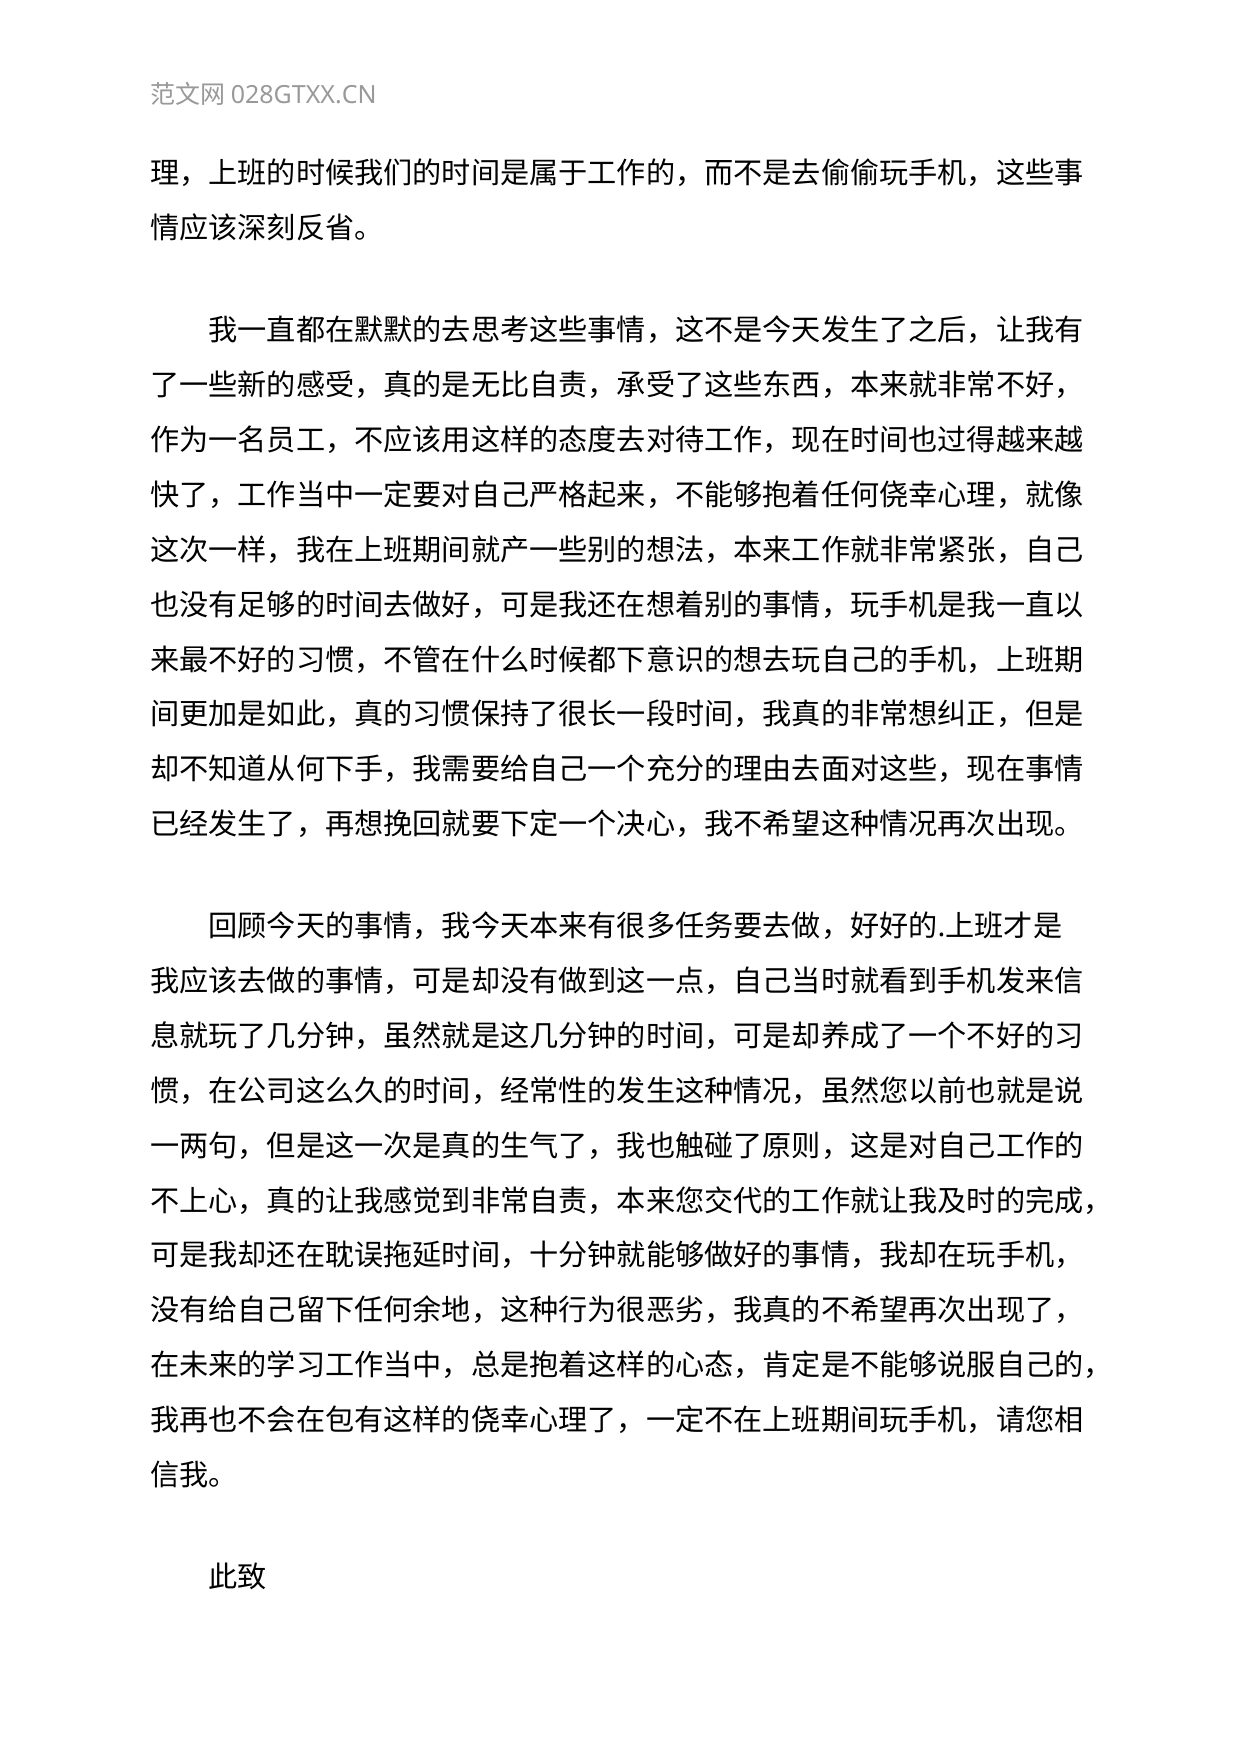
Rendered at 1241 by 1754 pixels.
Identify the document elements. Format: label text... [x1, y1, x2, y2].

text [150, 150, 1090, 247]
text 此致 [150, 1553, 1090, 1596]
text 我一直都在默默的去思考这些事情，这不是今天发生了之后，让我有了一些新的感受，真的是无比自责，承受了这些东西，本来就非常不好，作为一名员工，不应该用这样的态度去对待工作，现在时间也过得越来越快了，工作当中一定要对自己严格起来，不能够抱着任何侥幸心理，就像这次一样，我在上班期间就产一些别的想法，本来工作就非常紧张，自己也没有足够的时间去做好，可是我还在想着别的事情，玩手机是我一直以来最不好的习惯，不管在什么时候都下意识的想去玩自己的手机，上班期间更加是如此，真的习惯保持了很长一段时间，我真的非常想纠正，但是却不知道从何下手，我需要给自己一个充分的理由去面对这些，现在事情已经发生了，再想挽回就要下定一个决心，我不希望这种情况再次出现。 [150, 307, 1090, 843]
text 回顾今天的事情，我今天本来有很多任务要去做，好好的.上班才是我应该去做的事情，可是却没有做到这一点，自己当时就看到手机发来信息就玩了几分钟，虽然就是这几分钟的时间，可是却养成了一个不好的习惯，在公司这么久的时间，经常性的发生这种情况，虽然您以前也就是说一两句，但是这一次是真的生气了，我也触碰了原则，这是对自己工作的不上心，真的让我感觉到非常自责，本来您交代的工作就让我及时的完成，可是我却还在耽误拖延时间，十分钟就能够做好的事情，我却在玩手机，没有给自己留下任何余地，这种行为很恶劣，我真的不希望再次出现了，在未来的学习工作当中，总是抱着这样的心态，肯定是不能够说服自己的，我再也不会在包有这样的侥幸心理了，一定不在上班期间玩手机，请您相信我。 [150, 902, 1090, 1494]
